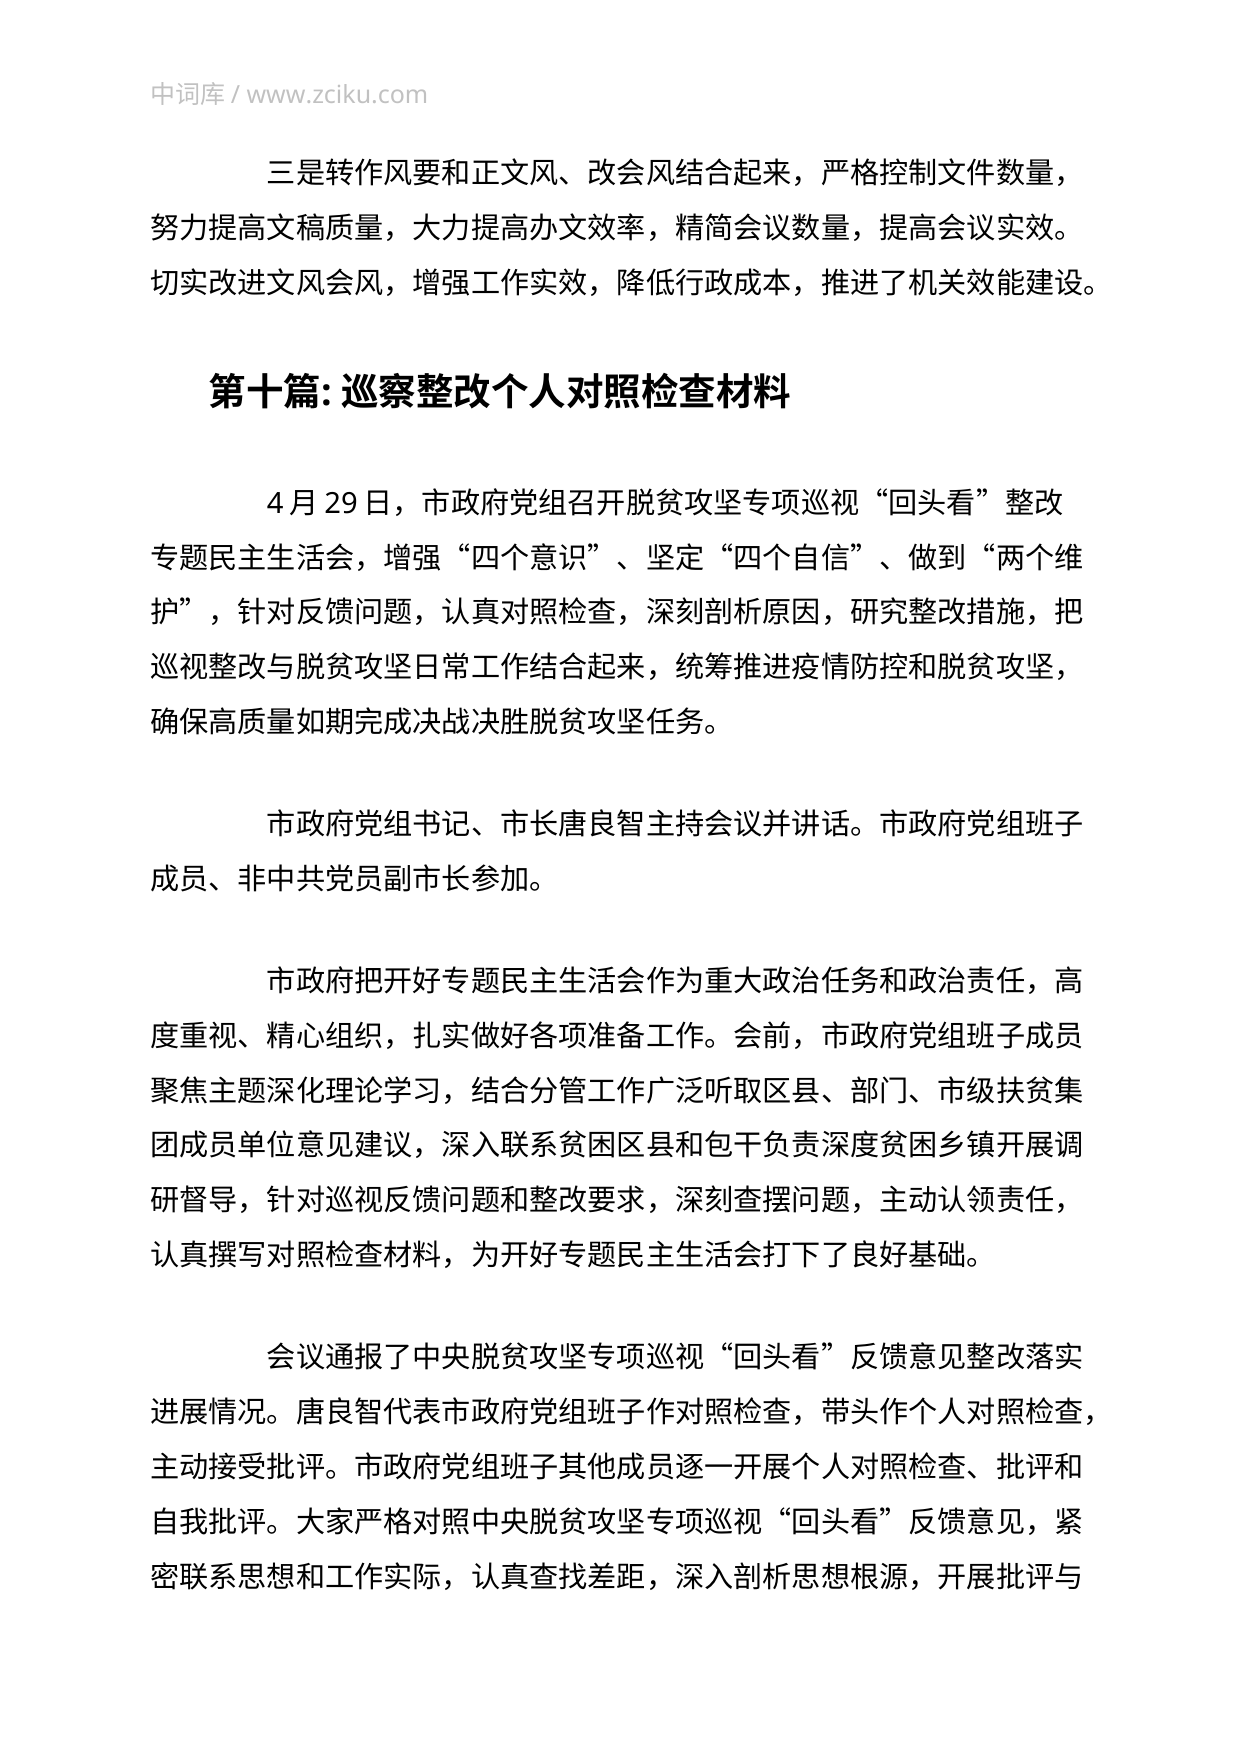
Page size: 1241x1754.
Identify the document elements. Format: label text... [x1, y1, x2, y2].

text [150, 1333, 1090, 1595]
text 市政府党组书记、市长唐良智主持会议并讲话。市政府党组班子成员、非中共党员副市长参加。 [150, 801, 1090, 898]
text 市政府把开好专题民主生活会作为重大政治任务和政治责任，高度重视、精心组织，扎实做好各项准备工作。会前，市政府党组班子成员聚焦主题深化理论学习，结合分管工作广泛听取区县、部门、市级扶贫集团成员单位意见建议，深入联系贫困区县和包干负责深度贫困乡镇开展调研督导，针对巡视反馈问题和整改要求，深刻查摆问题，主动认领责任，认真撰写对照检查材料，为开好专题民主生活会打下了良好基础。 [150, 957, 1090, 1274]
text 三是转作风要和正文风、改会风结合起来，严格控制文件数量，努力提高文稿质量，大力提高办文效率，精简会议数量，提高会议实效。切实改进文风会风，增强工作实效，降低行政成本，推进了机关效能建设。 [150, 150, 1090, 302]
text 第十篇: 巡察整改个人对照检查材料 [150, 362, 1090, 416]
text 4月29日，市政府党组召开脱贫攻坚专项巡视“回头看”整改专题民主生活会，增强“四个意识”、坚定“四个自信”、做到“两个维护”，针对反馈问题，认真对照检查，深刻剖析原因，研究整改措施，把巡视整改与脱贫攻坚日常工作结合起来，统筹推进疫情防控和脱贫攻坚，确保高质量如期完成决战决胜脱贫攻坚任务。 [150, 479, 1090, 741]
